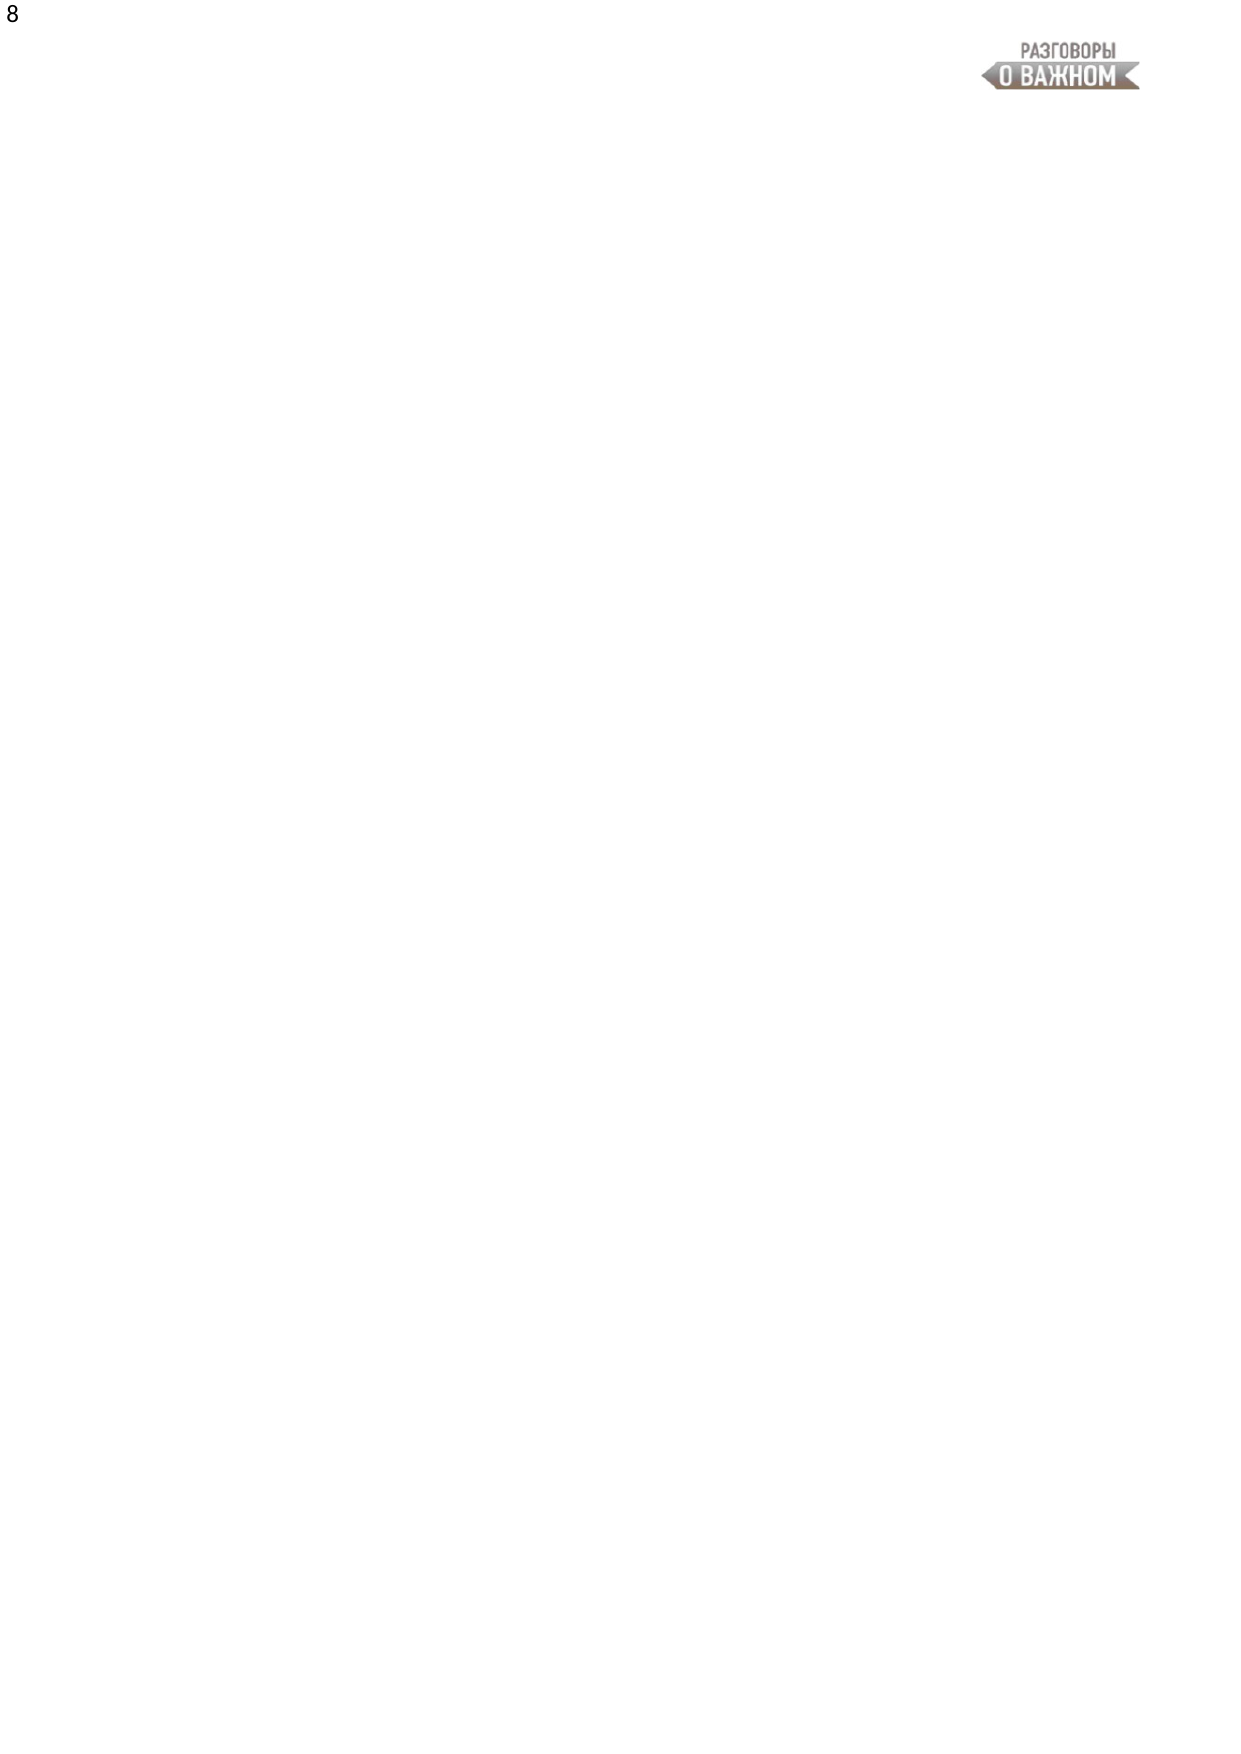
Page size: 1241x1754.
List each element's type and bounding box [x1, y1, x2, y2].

picture [980, 41, 1140, 90]
